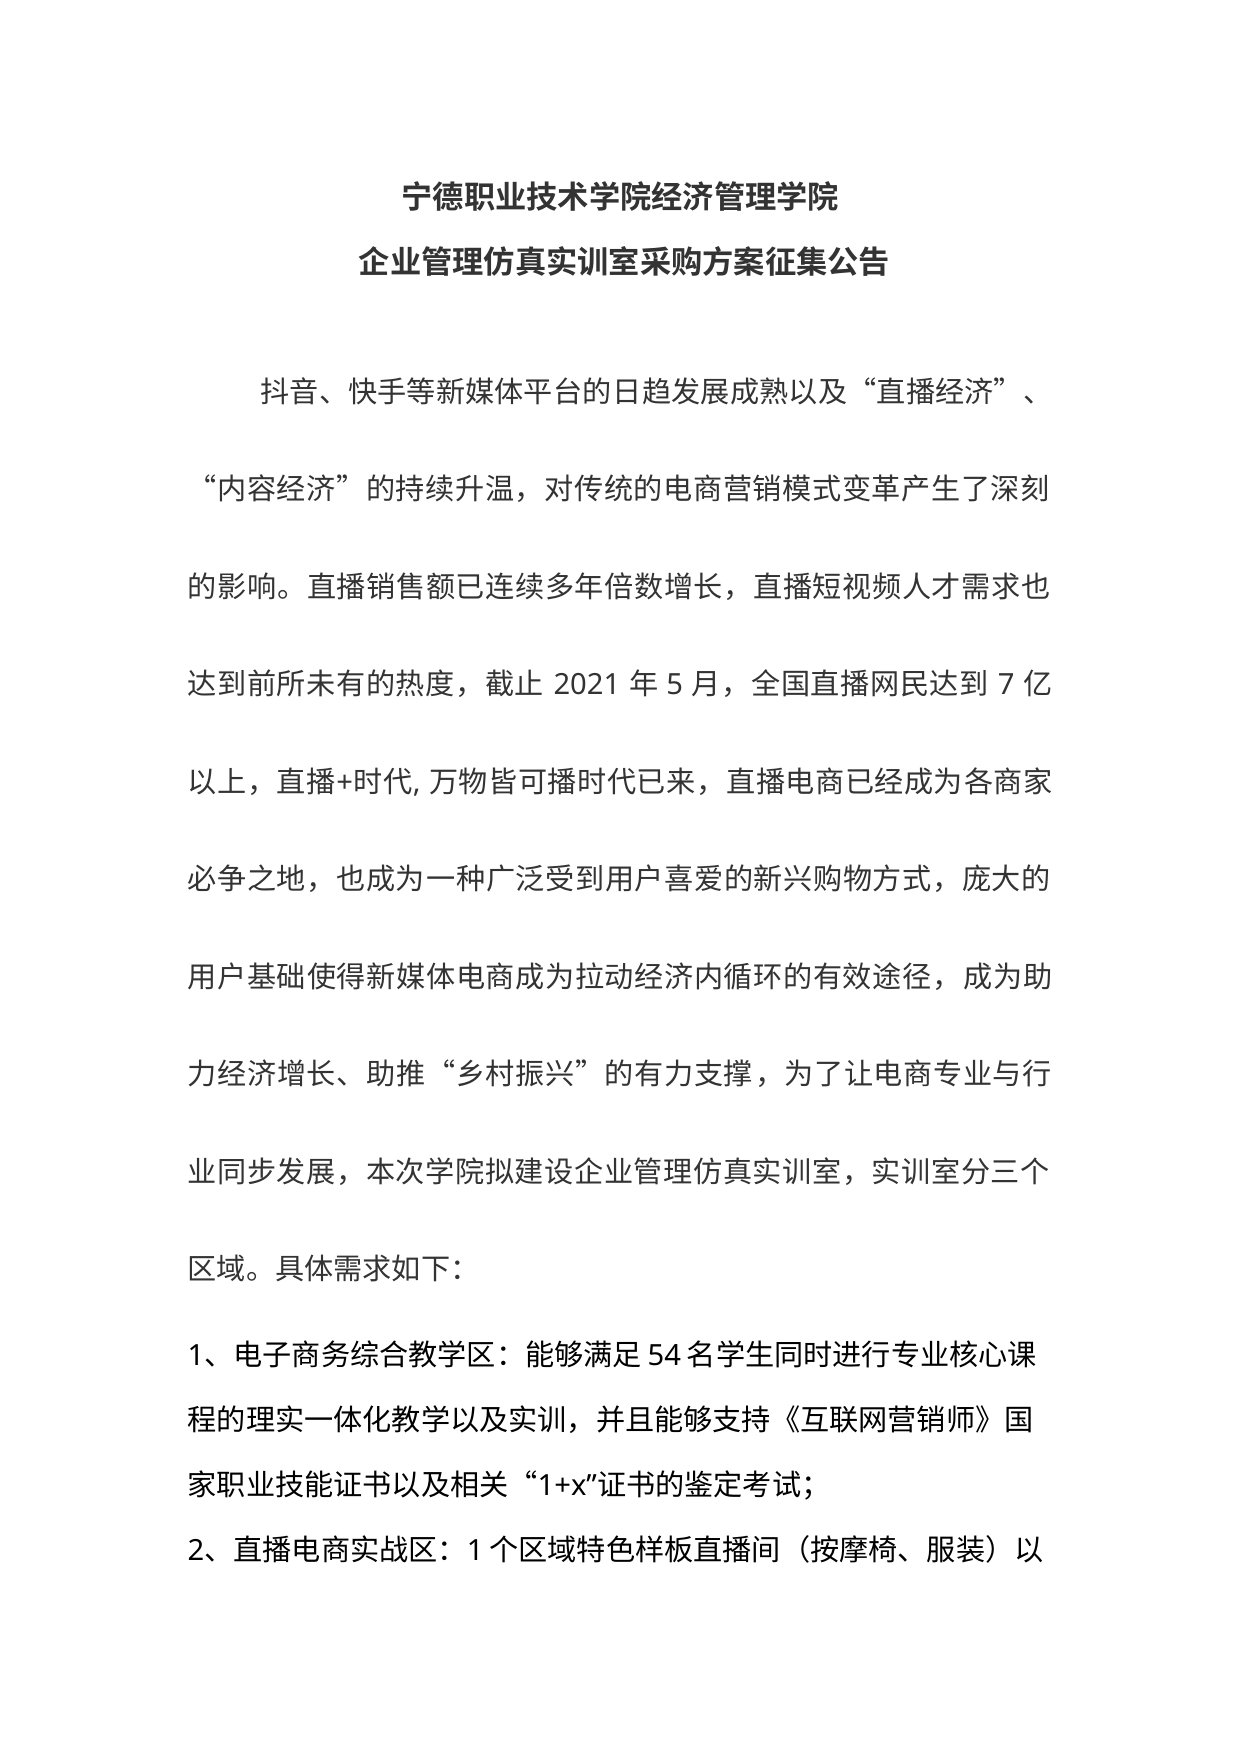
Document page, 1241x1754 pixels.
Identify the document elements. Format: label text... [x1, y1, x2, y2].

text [187, 1516, 1053, 1581]
text 1、电子商务综合教学区：能够满足54名学生同时进行专业核心课程的理实一体化教学以及实训，并且能够支持《互联网营销师》国家职业技能证书以及相关“1+x”证书的鉴定考试； [187, 1321, 1053, 1516]
text 抖音、快手等新媒体平台的日趋发展成熟以及“直播经济”、“内容经济”的持续升温，对传统的电商营销模式变革产生了深刻的影响。直播销售额已连续多年倍数增长，直播短视频人才需求也达到前所未有的热度，截止 2021 年 5 月，全国直播网民达到 7 亿以上，直播+时代, 万物皆可播时代已来，直播电商已经成为各商家必争之地，也成为一种广泛受到用户喜爱的新兴购物方式，庞大的用户基础使得新媒体电商成为拉动经济内循环的有效途径，成为助力经济增长、助推“乡村振兴”的有力支撑，为了让电商专业与行业同步发展，本次学院拟建设企业管理仿真实训室，实训室分三个区域。具体需求如下： [187, 357, 1053, 1299]
text 宁德职业技术学院经济管理学院 [187, 162, 1053, 227]
text 企业管理仿真实训室采购方案征集公告 [187, 227, 1053, 292]
